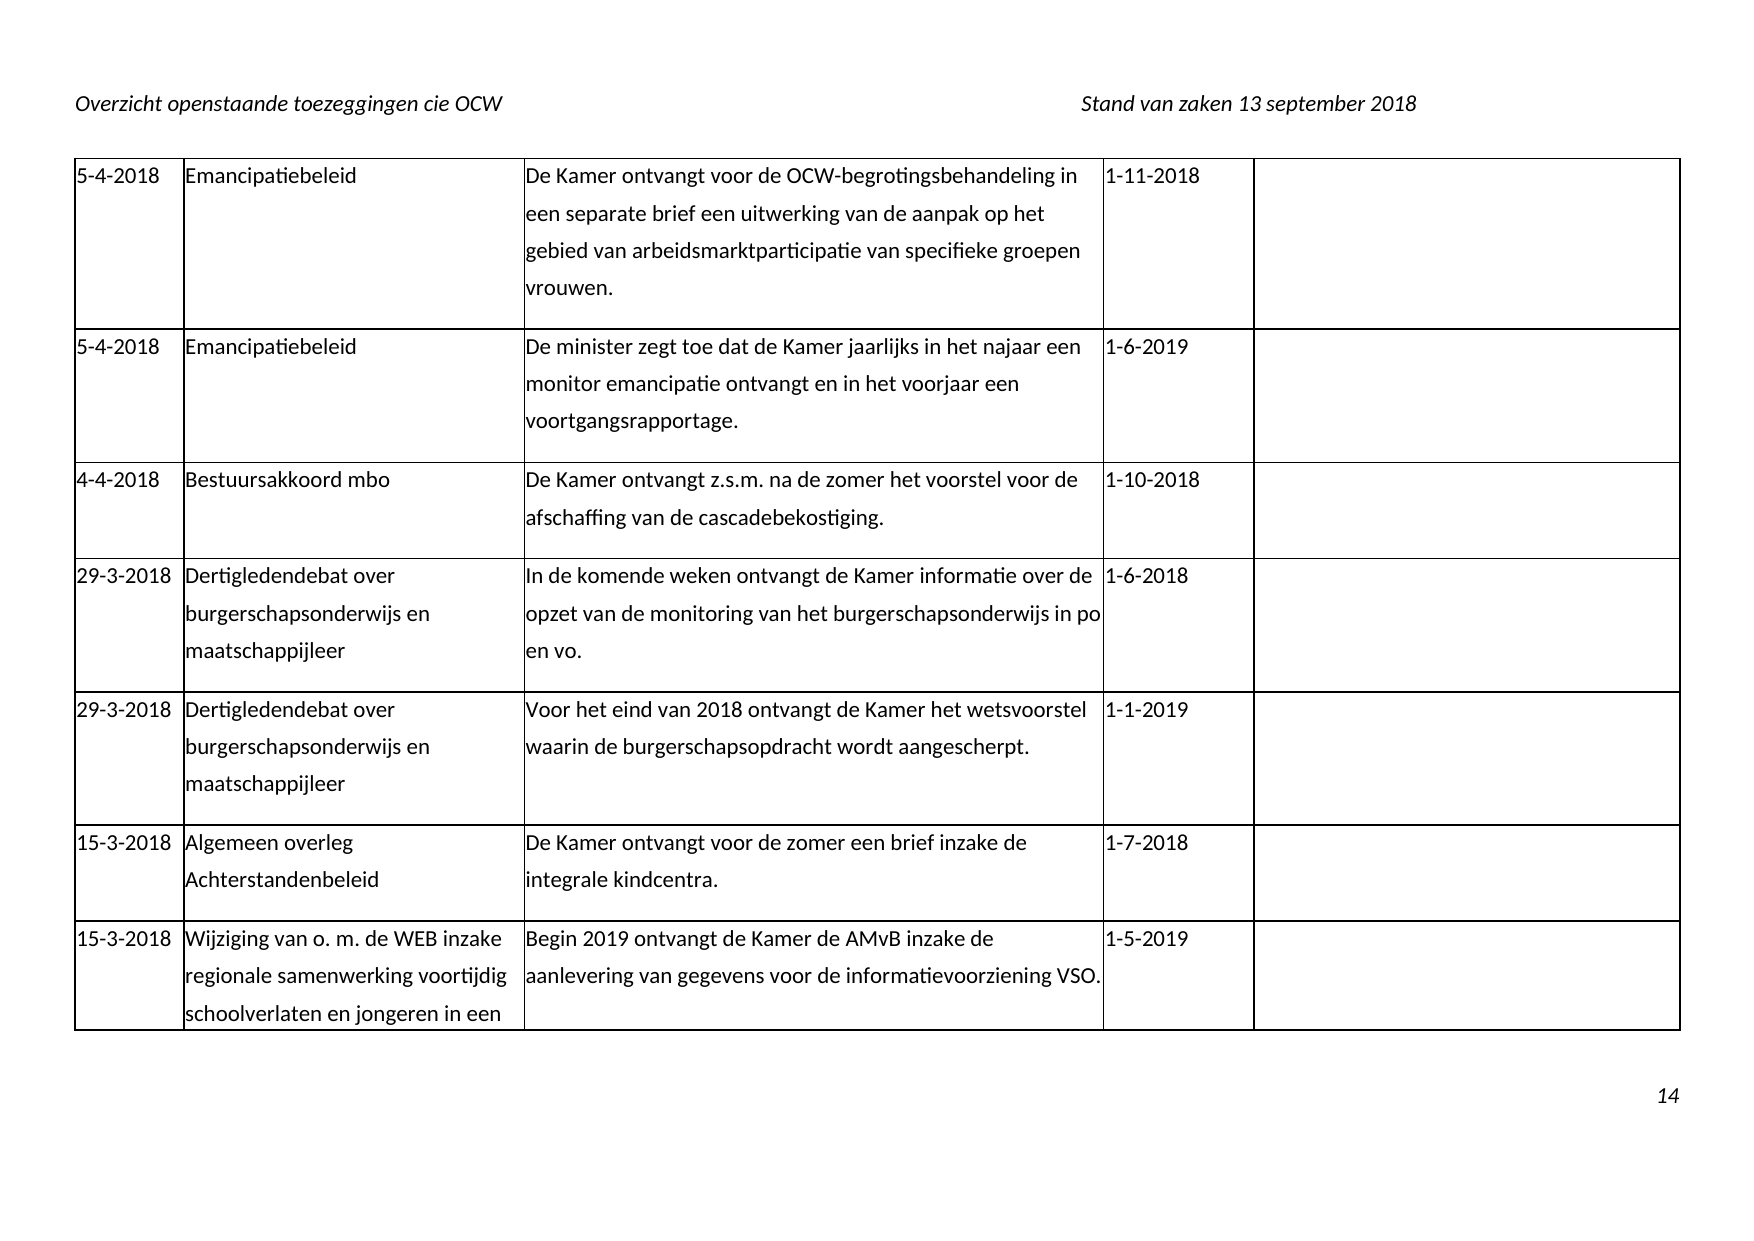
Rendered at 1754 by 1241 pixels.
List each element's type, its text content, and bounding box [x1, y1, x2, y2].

table_cell De minister zegt toe dat de Kamer jaarlijks in het najaar een monitor emancipatie ontvangt en in het voorjaar een voortgangsrapportage. [525, 330, 1103, 462]
table_cell [1255, 922, 1679, 1029]
table_cell 1-11-2018 [1104, 159, 1253, 328]
table_cell 29-3-2018 [76, 559, 183, 691]
table_cell Bestuursakkoord mbo [185, 463, 524, 558]
table_cell [1255, 463, 1679, 558]
table_cell De Kamer ontvangt z.s.m. na de zomer het voorstel voor de afschaffing van de cascadebekostiging. [525, 463, 1103, 558]
table_cell 15-3-2018 [76, 826, 183, 920]
table_cell Dertigledendebat over burgerschapsonderwijs en maatschappijleer [185, 693, 524, 824]
table_cell [1255, 159, 1679, 328]
table_cell 5-4-2018 [76, 330, 183, 462]
table_cell De Kamer ontvangt voor de OCW-begrotingsbehandeling in een separate brief een uitwerking van de aanpak op het gebied van arbeidsmarktparticipatie van specifieke groepen vrouwen. [525, 159, 1103, 328]
table_cell 1-5-2019 [1104, 922, 1253, 1029]
table_cell 4-4-2018 [76, 463, 183, 558]
table_cell 1-6-2018 [1104, 559, 1253, 691]
table_cell In de komende weken ontvangt de Kamer informatie over de opzet van de monitoring van het burgerschapsonderwijs in po en vo. [525, 559, 1103, 691]
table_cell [525, 922, 1103, 1029]
table_cell De Kamer ontvangt voor de zomer een brief inzake de integrale kindcentra. [525, 826, 1103, 920]
table_cell 1-10-2018 [1104, 463, 1253, 558]
table_cell 1-7-2018 [1104, 826, 1253, 920]
table_cell 1-1-2019 [1104, 693, 1253, 824]
table_cell Emancipatiebeleid [185, 330, 524, 462]
table_cell Algemeen overleg Achterstandenbeleid [185, 826, 524, 920]
table_cell Voor het eind van 2018 ontvangt de Kamer het wetsvoorstel waarin de burgerschapsopdracht wordt aangescherpt. [525, 693, 1103, 824]
table_cell Dertigledendebat over burgerschapsonderwijs en maatschappijleer [185, 559, 524, 691]
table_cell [185, 922, 524, 1029]
table_cell Emancipatiebeleid [185, 159, 524, 328]
table_cell 5-4-2018 [76, 159, 183, 328]
table_cell 1-6-2019 [1104, 330, 1253, 462]
table_cell 15-3-2018 [76, 922, 183, 1029]
table_cell [1255, 693, 1679, 824]
table_cell [1255, 826, 1679, 920]
table_cell 29-3-2018 [76, 693, 183, 824]
table_cell [1255, 559, 1679, 691]
table_cell [1255, 330, 1679, 462]
